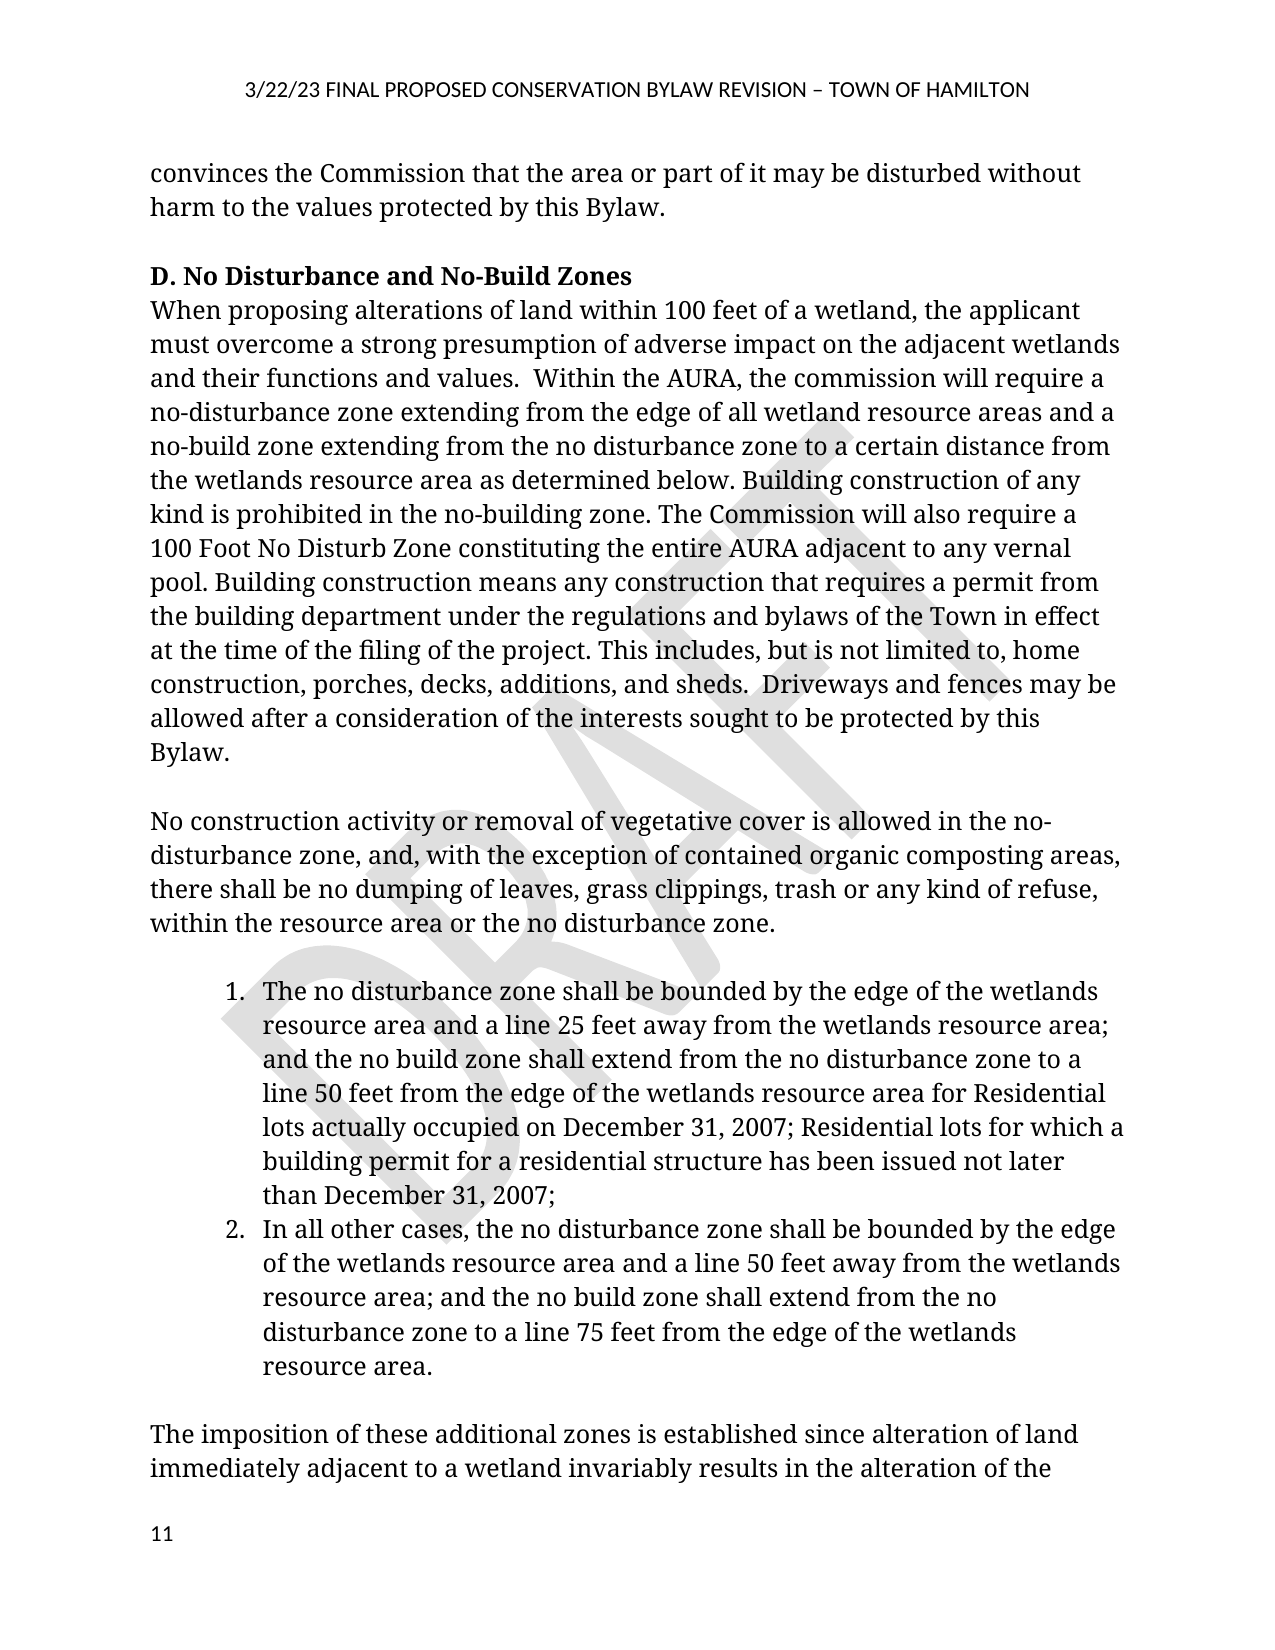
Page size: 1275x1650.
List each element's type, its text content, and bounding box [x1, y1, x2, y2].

text D. No Disturbance and No-Build Zones [150, 258, 1125, 292]
text No construction activity or removal of vegetative cover is allowed in the no-disturbance zone, and, with the exception of contained organic composting areas, there shall be no dumping of leaves, grass clippings, trash or any kind of refuse, within the resource area or the no disturbance zone. [150, 803, 1125, 939]
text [150, 156, 1125, 224]
list In all other cases, the no disturbance zone shall be bounded by the edge of the wetlands resource area and a line 50 feet away from the wetlands resource area; and the no build zone shall extend from the no disturbance zone to a line 75 feet from the edge of the wetlands resource area. [225, 1212, 1125, 1382]
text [150, 1416, 1125, 1484]
text When proposing alterations of land within 100 feet of a wetland, the applicant must overcome a strong presumption of adverse impact on the adjacent wetlands and their functions and values. Within the AURA, the commission will require a no-disturbance zone extending from the edge of all wetland resource areas and a no-build zone extending from the no disturbance zone to a certain distance from the wetlands resource area as determined below. Building construction of any kind is prohibited in the no-building zone. The Commission will also require a 100 Foot No Disturb Zone constituting the entire AURA adjacent to any vernal pool. Building construction means any construction that requires a permit from the building department under the regulations and bylaws of the Town in effect at the time of the filing of the project. This includes, but is not limited to, home construction, porches, decks, additions, and sheds. Driveways and fences may be allowed after a consideration of the interests sought to be protected by this Bylaw. [150, 292, 1125, 769]
list The no disturbance zone shall be bounded by the edge of the wetlands resource area and a line 25 feet away from the wetlands resource area; and the no build zone shall extend from the no disturbance zone to a line 50 feet from the edge of the wetlands resource area for Residential lots actually occupied on December 31, 2007; Residential lots for which a building permit for a residential structure has been issued not later than December 31, 2007; [225, 973, 1125, 1212]
